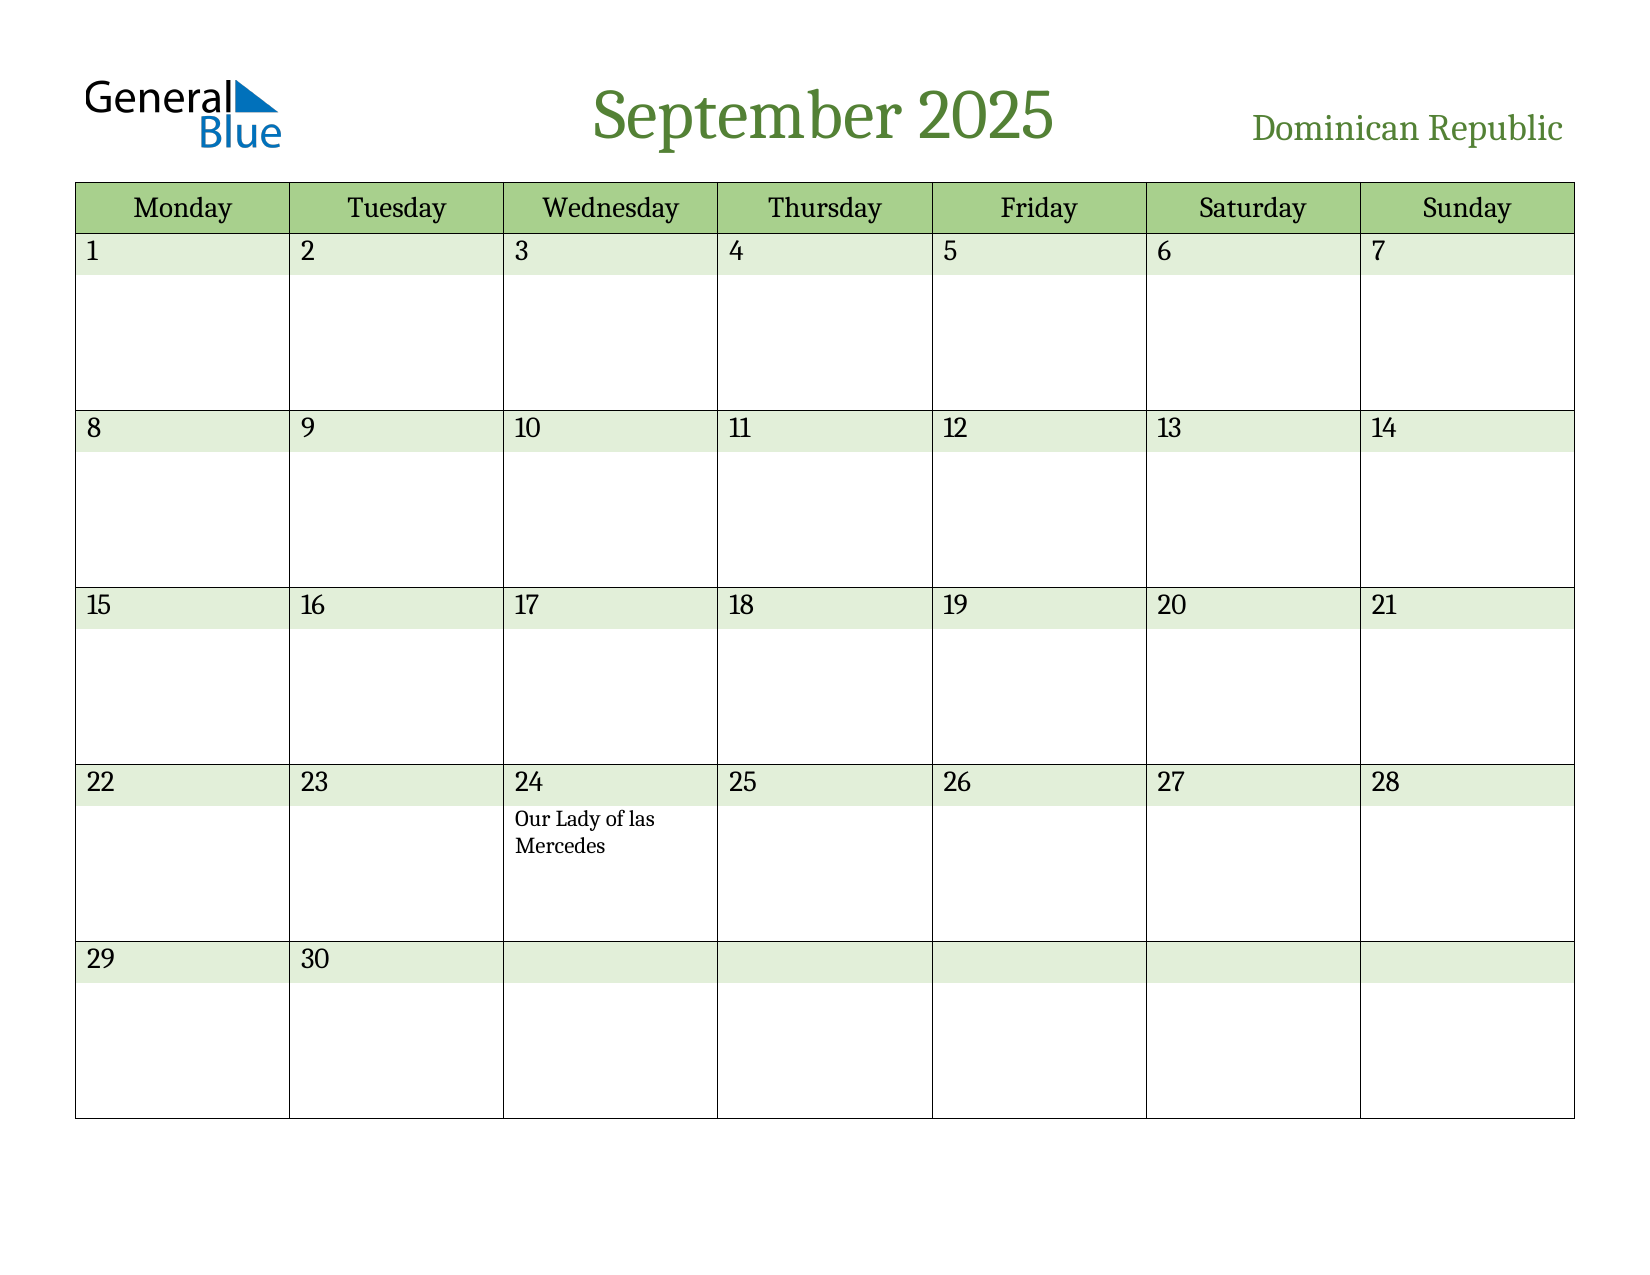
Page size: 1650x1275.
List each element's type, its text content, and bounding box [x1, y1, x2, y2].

picture [86, 80, 281, 148]
table_cell [933, 942, 1146, 983]
table_cell 17 [504, 588, 717, 629]
table_cell [504, 942, 717, 983]
table_cell [290, 806, 503, 941]
table_cell [718, 452, 932, 587]
table_cell [290, 275, 503, 410]
table_cell [1361, 942, 1574, 983]
table_cell [933, 275, 1146, 410]
table_cell [1361, 275, 1574, 410]
table_cell Wednesday [504, 183, 717, 233]
table_cell [76, 629, 289, 764]
table_cell 13 [1147, 411, 1360, 452]
table_cell 2 [290, 234, 503, 275]
table_cell 18 [718, 588, 932, 629]
table_cell 24 [504, 765, 717, 806]
table_cell Sunday [1361, 183, 1574, 233]
table_cell 22 [76, 765, 289, 806]
table_cell 8 [76, 411, 289, 452]
table_cell 25 [718, 765, 932, 806]
table_cell 26 [933, 765, 1146, 806]
table_cell 9 [290, 411, 503, 452]
table_cell [1361, 983, 1574, 1118]
table_header September 2025 [504, 75, 1146, 182]
table_cell Saturday [1147, 183, 1360, 233]
table_cell 3 [504, 234, 717, 275]
table_cell 30 [290, 942, 503, 983]
table_header Dominican Republic [1146, 75, 1574, 182]
table_cell 6 [1147, 234, 1360, 275]
table_cell [718, 942, 932, 983]
table_cell [718, 629, 932, 764]
table_cell [504, 452, 717, 587]
table_cell [1361, 629, 1574, 764]
table_cell 5 [933, 234, 1146, 275]
table_cell 10 [504, 411, 717, 452]
table_cell Thursday [718, 183, 932, 233]
table_cell [504, 275, 717, 410]
table_cell Friday [933, 183, 1146, 233]
table_cell [933, 983, 1146, 1118]
table_cell [76, 983, 289, 1118]
table_cell Our Lady of las Mercedes [504, 806, 717, 941]
table_cell 16 [290, 588, 503, 629]
table_cell 4 [718, 234, 932, 275]
table_cell 29 [76, 942, 289, 983]
table_cell [1147, 983, 1360, 1118]
table_cell 27 [1147, 765, 1360, 806]
table_cell 1 [76, 234, 289, 275]
table_cell 11 [718, 411, 932, 452]
table_cell 14 [1361, 411, 1574, 452]
table_cell Tuesday [290, 183, 503, 233]
table_cell [1147, 806, 1360, 941]
table_cell [290, 452, 503, 587]
table_cell [1147, 452, 1360, 587]
table_cell [933, 452, 1146, 587]
table_cell 12 [933, 411, 1146, 452]
table_cell [504, 983, 717, 1118]
table_cell [76, 275, 289, 410]
table_cell 23 [290, 765, 503, 806]
table_cell 21 [1361, 588, 1574, 629]
table_cell [290, 629, 503, 764]
table_cell [76, 452, 289, 587]
table_cell [1147, 275, 1360, 410]
table_cell [504, 629, 717, 764]
table_cell 20 [1147, 588, 1360, 629]
table_cell Monday [76, 183, 289, 233]
table_cell [1361, 806, 1574, 941]
table_header [76, 75, 503, 182]
table_cell [76, 806, 289, 941]
table_cell [290, 983, 503, 1118]
table_cell [1147, 629, 1360, 764]
table_cell 28 [1361, 765, 1574, 806]
table_cell [1147, 942, 1360, 983]
table_cell [718, 806, 932, 941]
table_cell 19 [933, 588, 1146, 629]
table_cell [718, 983, 932, 1118]
table_cell [718, 275, 932, 410]
table_cell [933, 629, 1146, 764]
table_cell [1361, 452, 1574, 587]
table_cell 7 [1361, 234, 1574, 275]
table_cell [933, 806, 1146, 941]
table_cell 15 [76, 588, 289, 629]
